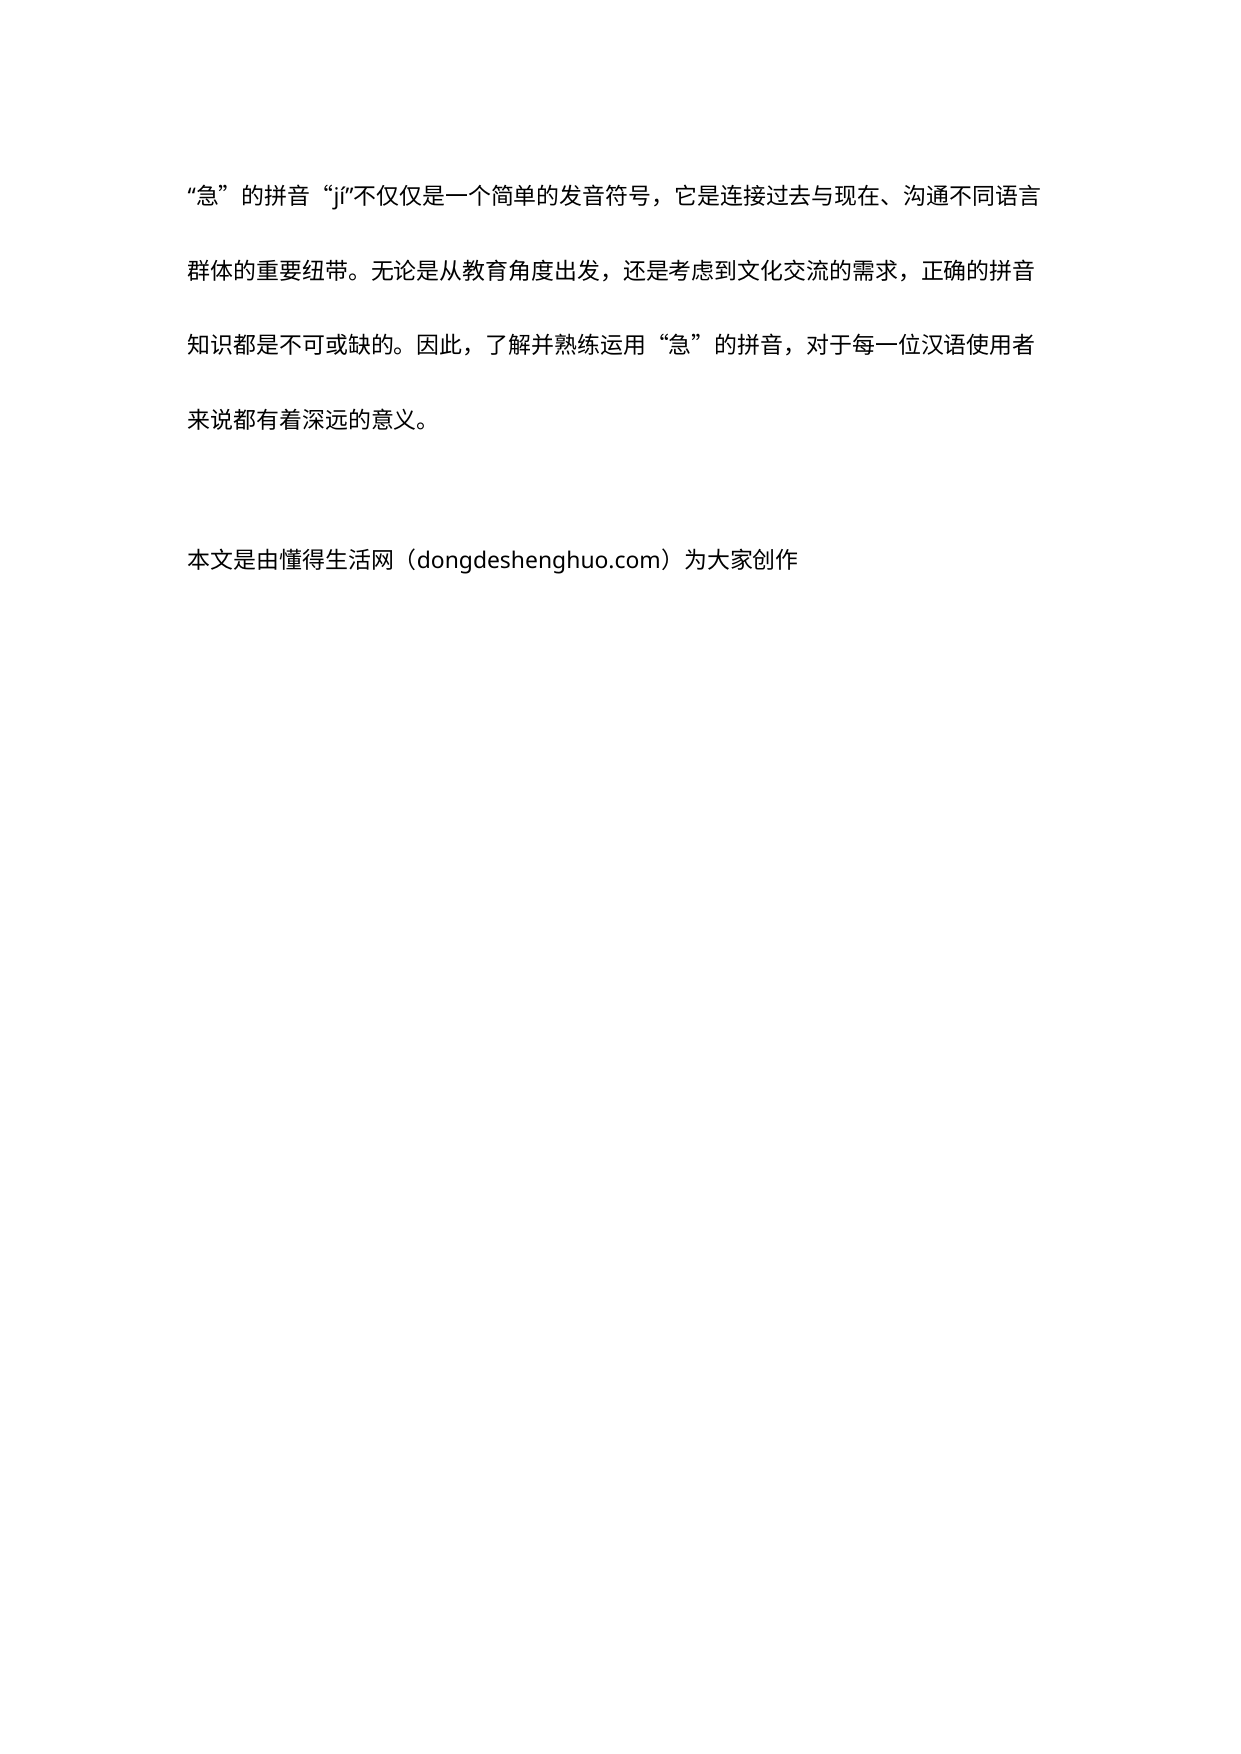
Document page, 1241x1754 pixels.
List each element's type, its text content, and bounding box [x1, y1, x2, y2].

text 本文是由懂得生活网（dongdeshenghuo.com）为大家创作 [187, 526, 1053, 591]
text “急”的拼音“jí”不仅仅是一个简单的发音符号，它是连接过去与现在、沟通不同语言群体的重要纽带。无论是从教育角度出发，还是考虑到文化交流的需求，正确的拼音知识都是不可或缺的。因此，了解并熟练运用“急”的拼音，对于每一位汉语使用者来说都有着深远的意义。 [187, 162, 1053, 451]
